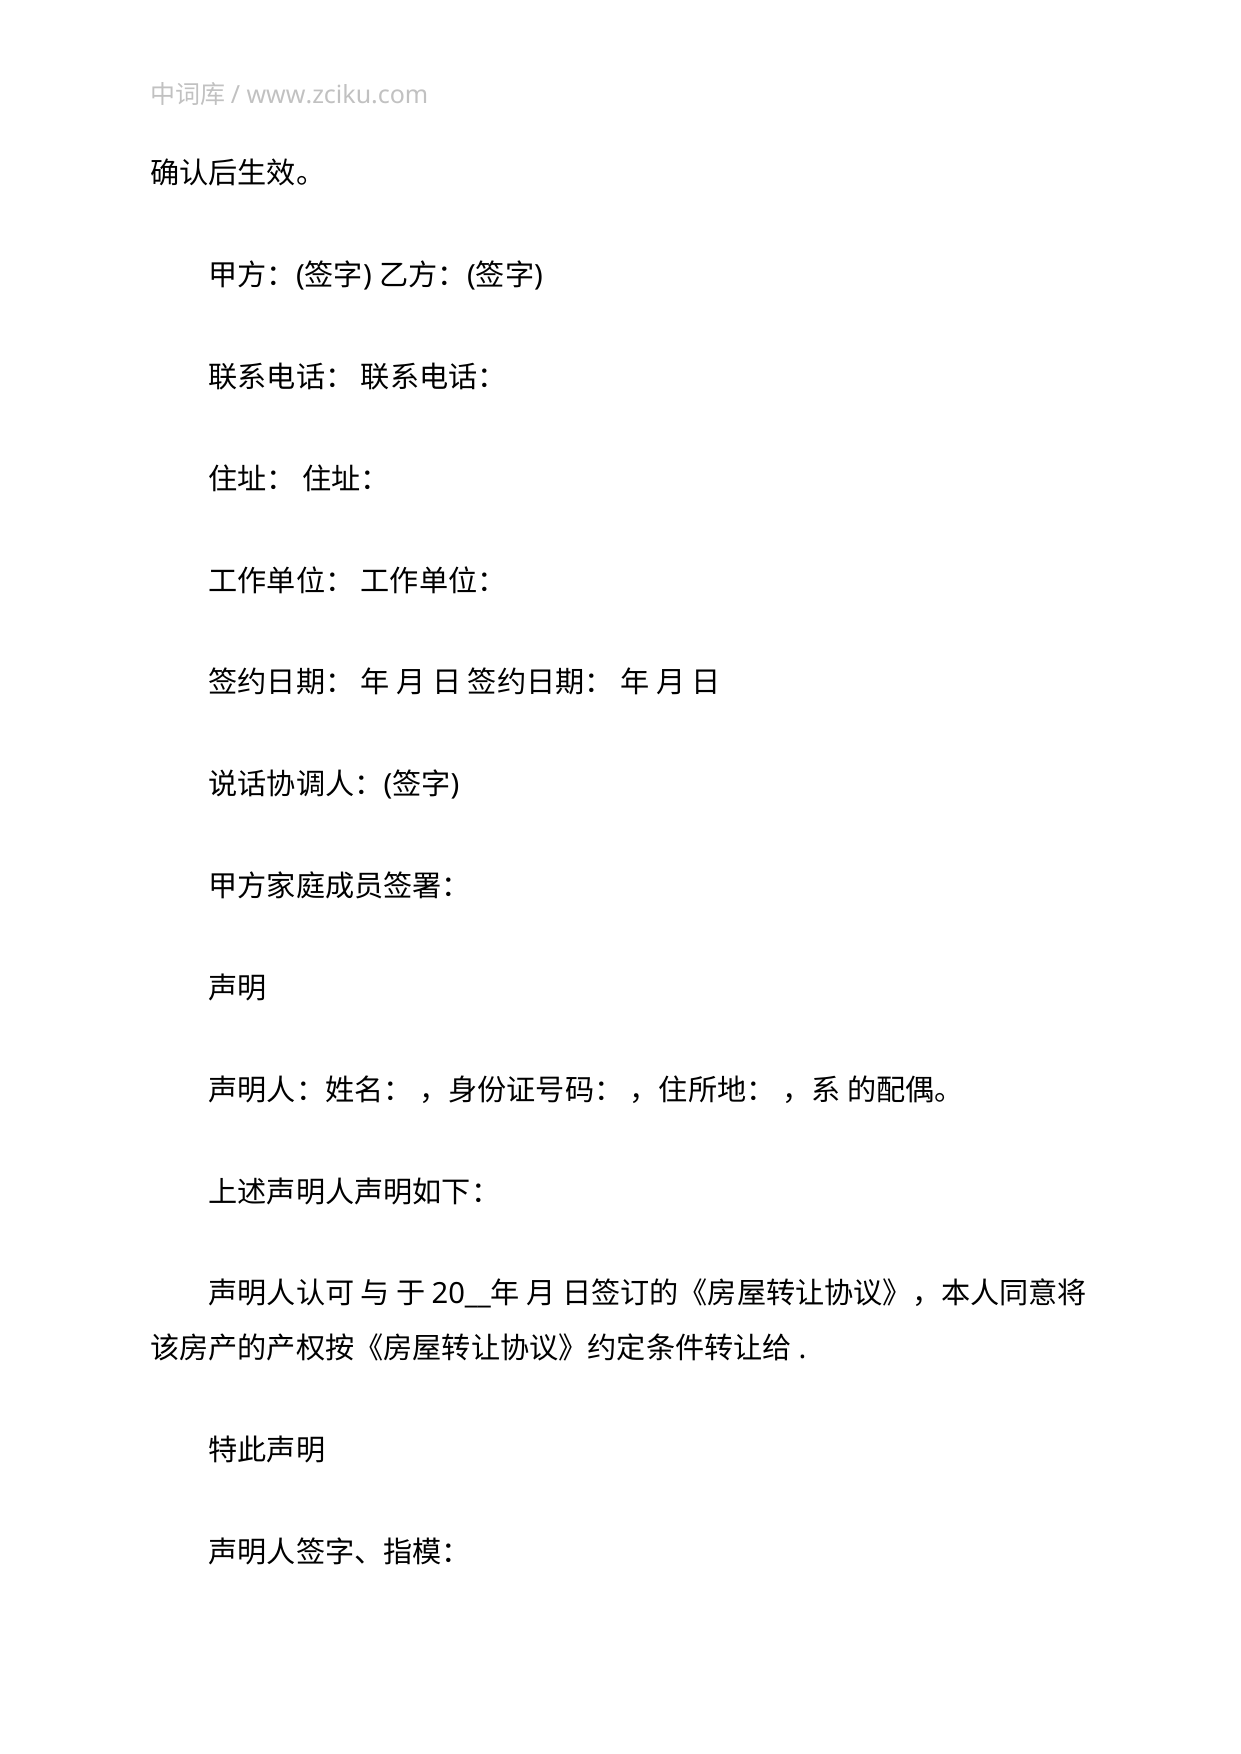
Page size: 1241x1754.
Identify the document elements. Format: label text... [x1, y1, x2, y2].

text 工作单位： 工作单位： [150, 557, 1090, 599]
text 联系电话： 联系电话： [150, 354, 1090, 396]
text 声明 [150, 964, 1090, 1007]
text 声明人：姓名： ，身份证号码： ，住所地： ，系 的配偶。 [150, 1066, 1090, 1109]
text 声明人签字、指模： [150, 1529, 1090, 1571]
text 特此声明 [150, 1427, 1090, 1469]
text 住址： 住址： [150, 456, 1090, 498]
text 说话协调人：(签字) [150, 761, 1090, 803]
text 甲方：(签字) 乙方：(签字) [150, 252, 1090, 294]
text 甲方家庭成员签署： [150, 863, 1090, 905]
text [150, 150, 1090, 192]
text 签约日期： 年 月 日 签约日期： 年 月 日 [150, 659, 1090, 701]
text 声明人认可 与 于20__年 月 日签订的《房屋转让协议》，本人同意将该房产的产权按《房屋转让协议》约定条件转让给 . [150, 1270, 1090, 1367]
text 上述声明人声明如下： [150, 1168, 1090, 1210]
